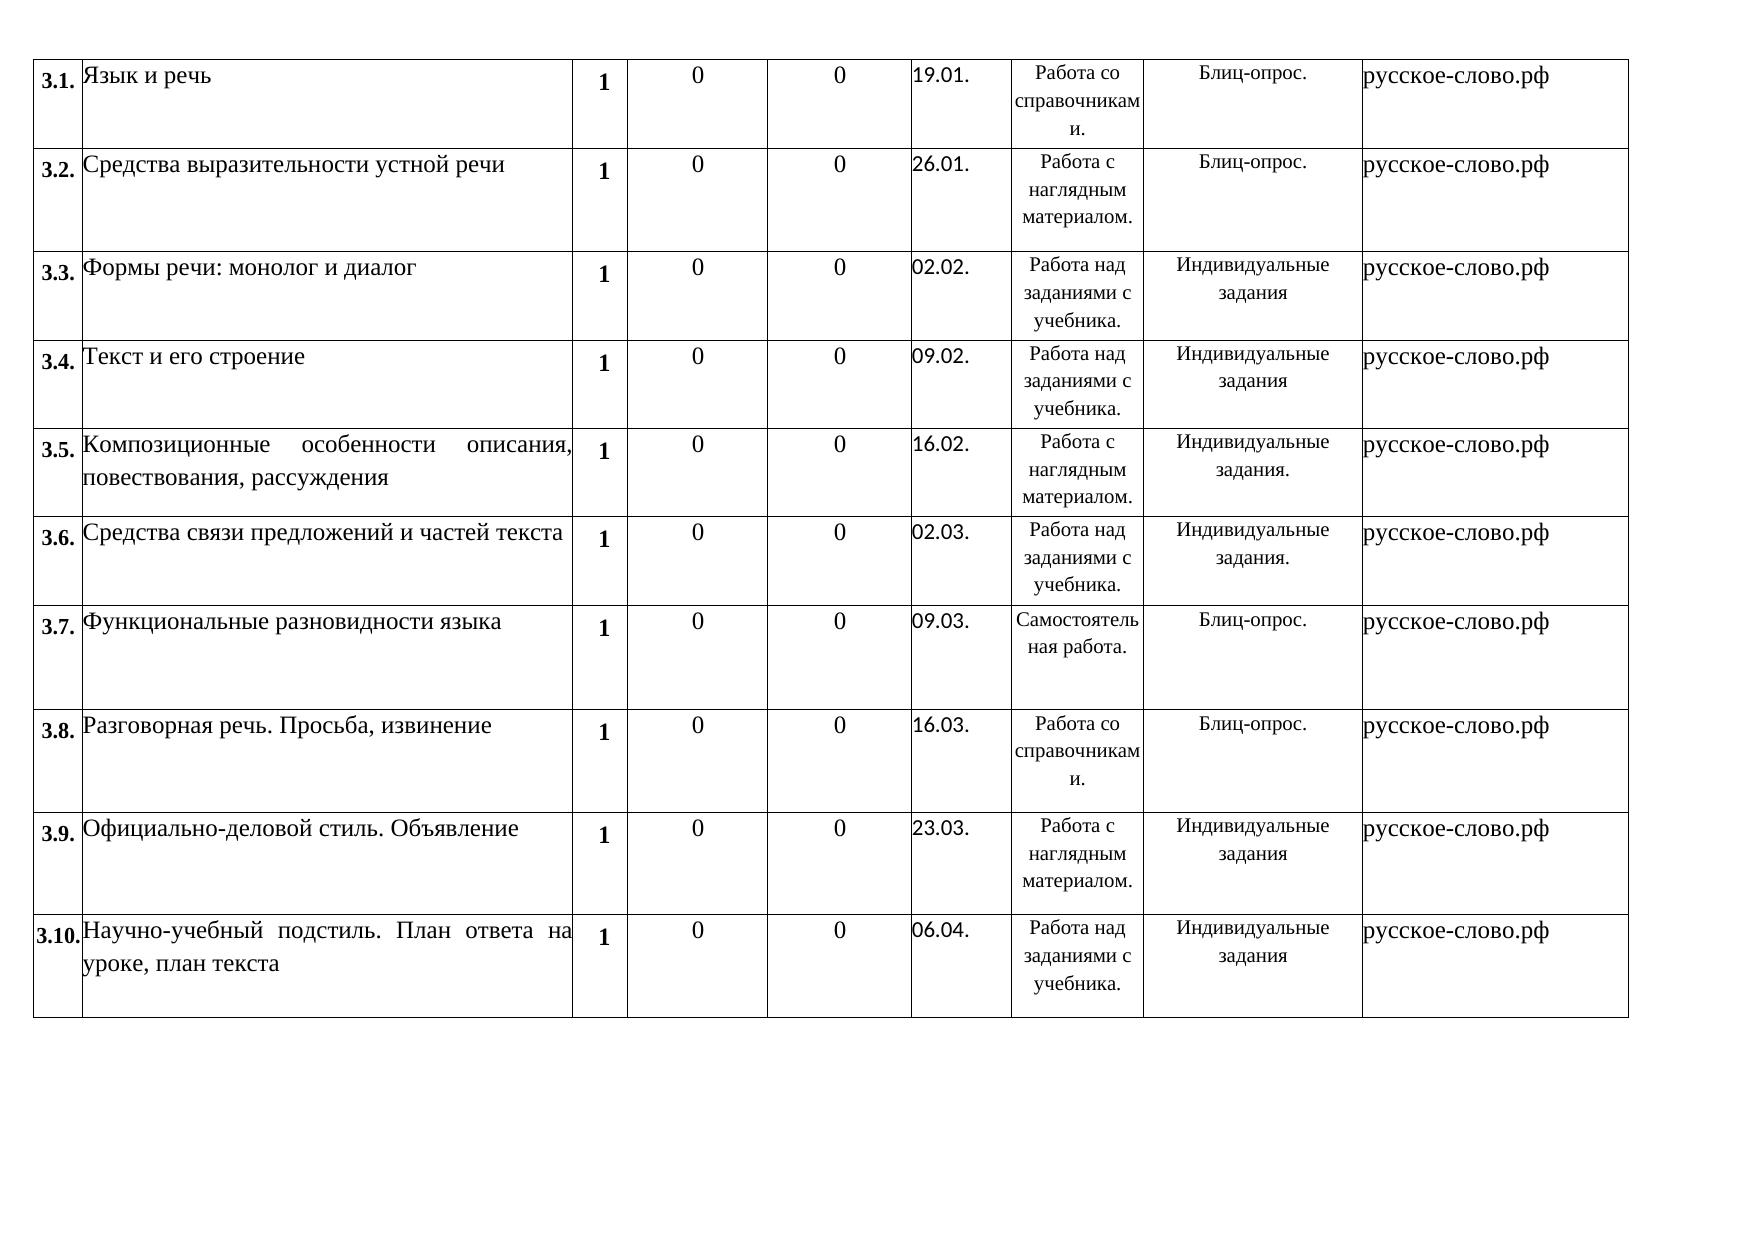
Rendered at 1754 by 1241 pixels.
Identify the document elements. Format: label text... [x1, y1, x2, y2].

table_cell 16.03. [912, 710, 1011, 812]
table_cell 16.02. [912, 429, 1011, 516]
table_cell Индивидуальные задания [1144, 813, 1362, 914]
table_cell 1 [573, 429, 627, 516]
table_cell 3.10. [34, 915, 82, 1017]
table_cell Блиц-опрос. [1144, 710, 1362, 812]
table_cell 0 [768, 60, 911, 148]
table_cell 0 [628, 606, 767, 709]
table_cell 0 [628, 429, 767, 516]
table_cell 0 [768, 149, 911, 251]
table_cell 3.6. [34, 517, 82, 605]
table_cell Работа с наглядным материалом. [1012, 429, 1143, 516]
table_cell 0 [628, 341, 767, 428]
table_cell Самостоятельная работа. [1012, 606, 1143, 709]
table_cell Работа с наглядным материалом. [1012, 813, 1143, 914]
table_cell Работа над заданиями с учебника. [1012, 517, 1143, 605]
table_cell 0 [768, 517, 911, 605]
table_cell 3.7. [34, 606, 82, 709]
table_cell русское-слово.рф [1363, 606, 1628, 709]
table_cell Индивидуальные задания [1144, 252, 1362, 340]
table_cell 3.1. [34, 60, 82, 148]
table_cell 0 [768, 915, 911, 1017]
table_cell Разговорная речь. Просьба, извинение [83, 710, 572, 812]
table_cell Блиц-опрос. [1144, 149, 1362, 251]
table_cell русское-слово.рф [1363, 341, 1628, 428]
table_cell 0 [628, 915, 767, 1017]
table_cell 3.9. [34, 813, 82, 914]
table_cell 3.4. [34, 341, 82, 428]
table_cell 1 [573, 341, 627, 428]
table_cell 1 [573, 149, 627, 251]
table_cell 1 [573, 252, 627, 340]
table_cell Научно-учебный подстиль. План ответа на уроке, план текста [83, 915, 572, 1017]
table_cell Работа над заданиями с учебника. [1012, 341, 1143, 428]
table_cell Официально-деловой стиль. Объявление [83, 813, 572, 914]
table_cell 02.02. [912, 252, 1011, 340]
table_cell Работа со справочниками. [1012, 710, 1143, 812]
table_cell русское-слово.рф [1363, 710, 1628, 812]
table_cell 0 [628, 60, 767, 148]
table_cell 1 [573, 60, 627, 148]
table_cell 0 [628, 149, 767, 251]
table_cell Функциональные разновидности языка [83, 606, 572, 709]
table_cell русское-слово.рф [1363, 429, 1628, 516]
table_cell Блиц-опрос. [1144, 60, 1362, 148]
table_cell Работа над заданиями с учебника. [1012, 252, 1143, 340]
table_cell Композиционные особенности описания, повествования, рассуждения [83, 429, 572, 516]
table_cell 0 [628, 252, 767, 340]
table_cell русское-слово.рф [1363, 60, 1628, 148]
table_cell Индивидуальные задания. [1144, 517, 1362, 605]
table_cell 0 [768, 813, 911, 914]
table_cell Средства связи предложений и частей текста [83, 517, 572, 605]
table_cell 0 [768, 710, 911, 812]
table_cell русское-слово.рф [1363, 813, 1628, 914]
table_cell 0 [628, 813, 767, 914]
table_cell 1 [573, 517, 627, 605]
table_cell 0 [768, 341, 911, 428]
table_cell 1 [573, 915, 627, 1017]
table_cell русское-слово.рф [1363, 517, 1628, 605]
table_cell русское-слово.рф [1363, 915, 1628, 1017]
table_cell 09.03. [912, 606, 1011, 709]
table_cell Блиц-опрос. [1144, 606, 1362, 709]
table_cell Формы речи: монолог и диалог [83, 252, 572, 340]
table_cell 23.03. [912, 813, 1011, 914]
table_cell 06.04. [912, 915, 1011, 1017]
table_cell Язык и речь [83, 60, 572, 148]
table_cell Индивидуальные задания [1144, 915, 1362, 1017]
table_cell Средства выразительности устной речи [83, 149, 572, 251]
table_cell 0 [628, 517, 767, 605]
table_cell 26.01. [912, 149, 1011, 251]
table_cell 3.8. [34, 710, 82, 812]
table_cell 0 [768, 429, 911, 516]
table_cell 3.2. [34, 149, 82, 251]
table_cell Индивидуальные задания [1144, 341, 1362, 428]
table_cell 02.03. [912, 517, 1011, 605]
table_cell 1 [573, 710, 627, 812]
table_cell Работа со справочниками. [1012, 60, 1143, 148]
table_cell Индивидуальные задания. [1144, 429, 1362, 516]
table_cell русское-слово.рф [1363, 252, 1628, 340]
table_cell 19.01. [912, 60, 1011, 148]
table_cell Текст и его строение [83, 341, 572, 428]
table_cell 1 [573, 813, 627, 914]
table_cell Работа с наглядным материалом. [1012, 149, 1143, 251]
table_cell 3.5. [34, 429, 82, 516]
table_cell 3.3. [34, 252, 82, 340]
table_cell русское-слово.рф [1363, 149, 1628, 251]
table_cell 0 [768, 252, 911, 340]
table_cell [1012, 915, 1143, 1017]
table_cell 0 [768, 606, 911, 709]
table_cell 09.02. [912, 341, 1011, 428]
table_cell 0 [628, 710, 767, 812]
table_cell 1 [573, 606, 627, 709]
